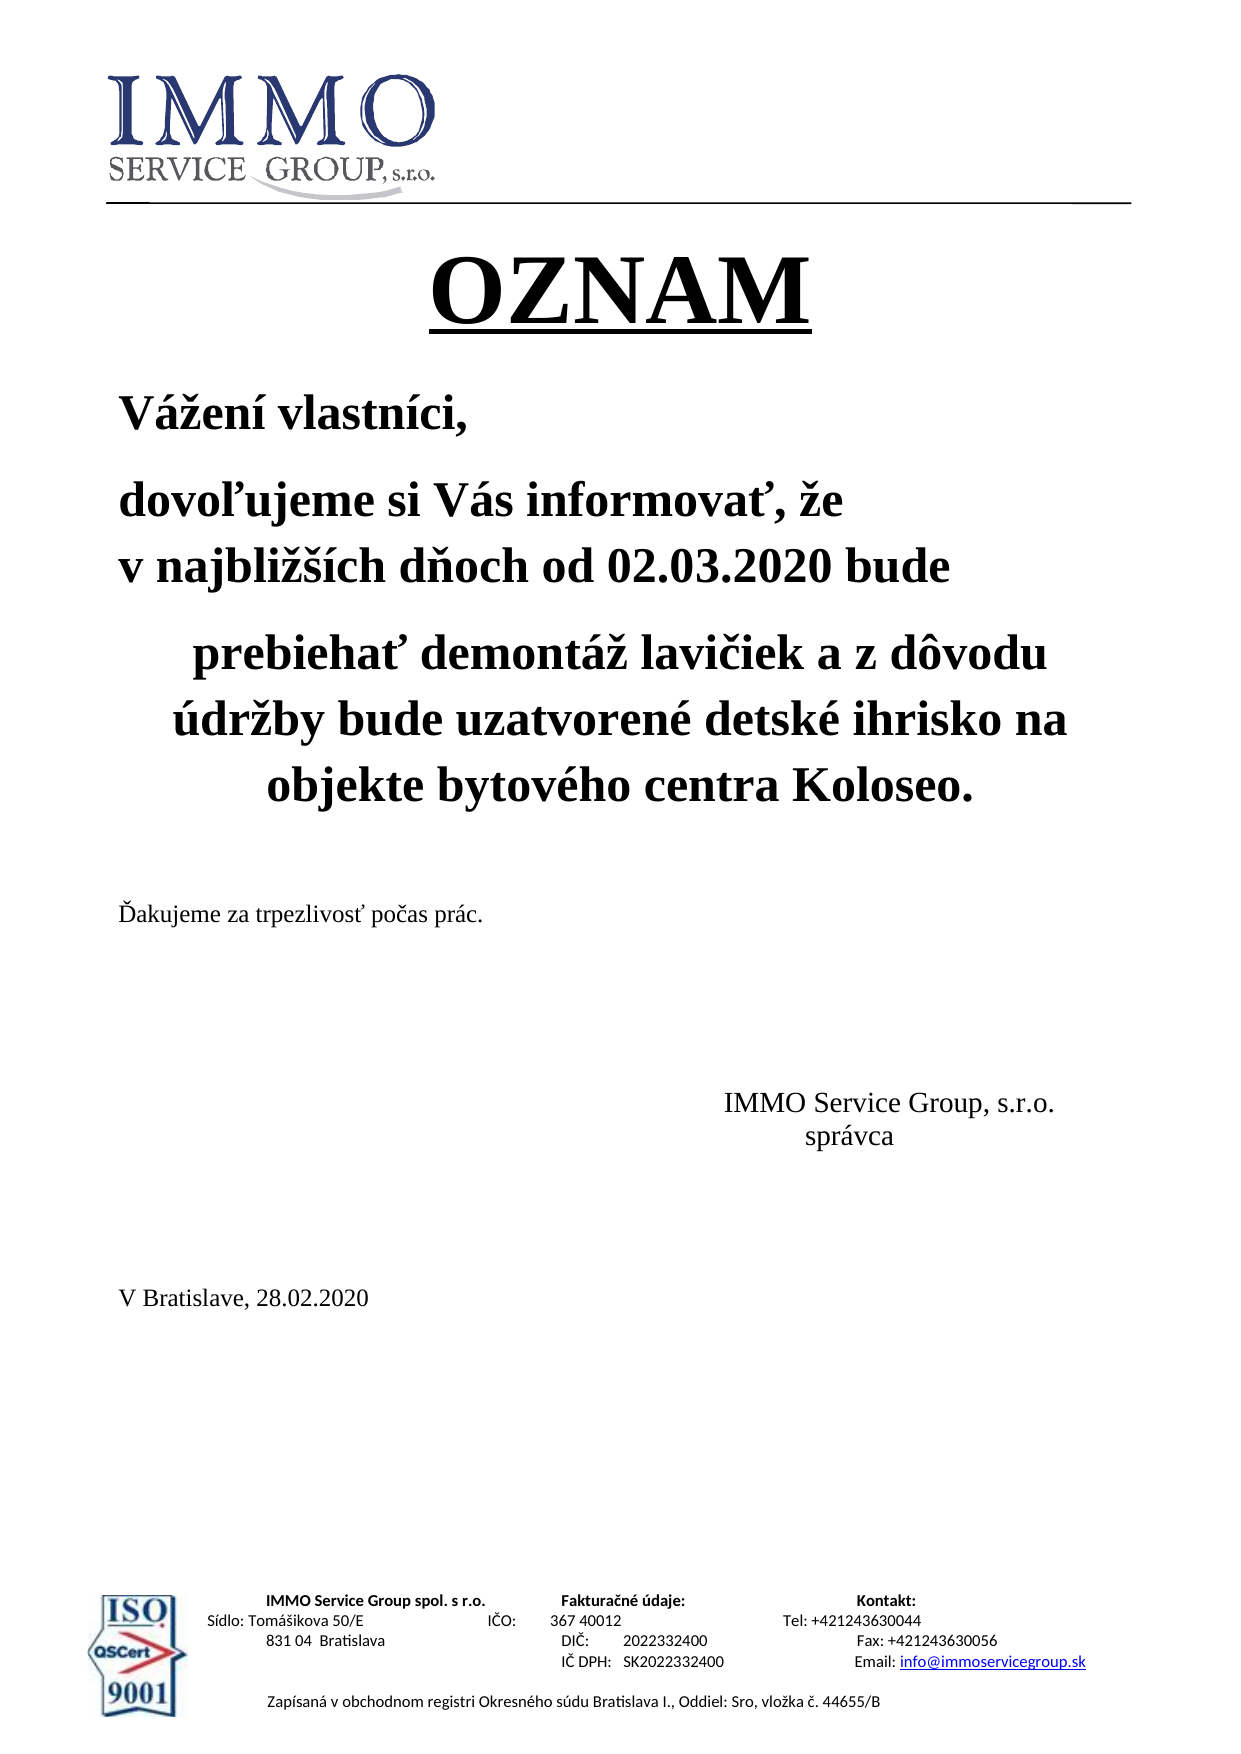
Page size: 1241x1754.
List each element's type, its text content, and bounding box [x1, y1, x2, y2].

text OZNAM [118, 229, 1122, 344]
text správca [118, 1118, 1122, 1152]
text prebiehať demontáž lavičiek a z dôvodu údržby bude uzatvorené detské ihrisko na objekte bytového centra Koloseo. [118, 622, 1122, 812]
text IMMO Service Group, s.r.o. [709, 1085, 1122, 1118]
text Ďakujeme za trpezlivosť počas prác. [118, 899, 1122, 928]
text V Bratislave, 28.02.2020 [118, 1283, 1122, 1312]
text Vážení vlastníci, [118, 383, 1122, 440]
text dovoľujeme si Vás informovať, že v najbližších dňoch od 02.03.2020 bude [118, 469, 1122, 593]
picture [87, 1595, 188, 1713]
